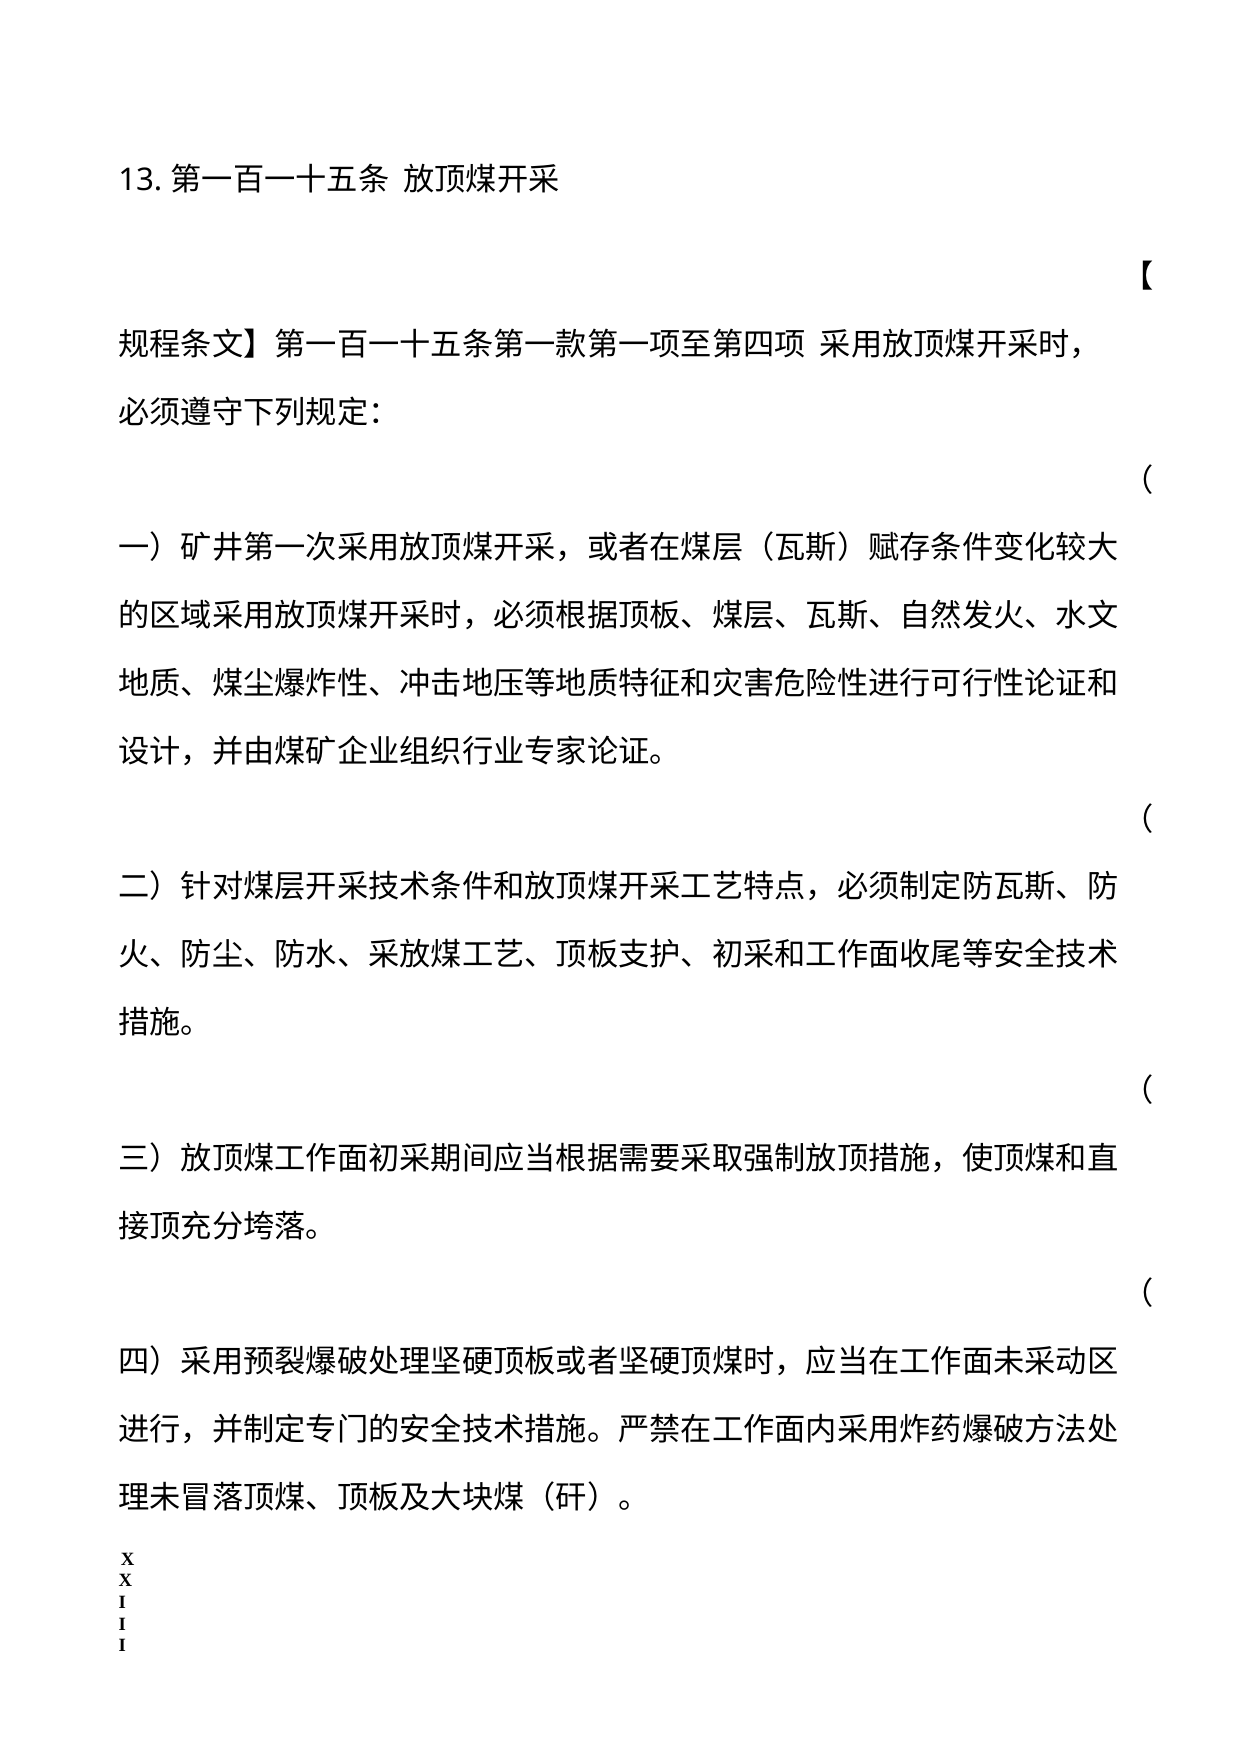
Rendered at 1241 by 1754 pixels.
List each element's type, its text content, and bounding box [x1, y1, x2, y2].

text 【规程条文】第一百一十五条第一款第一项至第四项 采用放顶煤开采时，必须遵守下列规定： [118, 251, 1122, 432]
text （四）采用预裂爆破处理坚硬顶板或者坚硬顶煤时，应当在工作面未采动区进行，并制定专门的安全技术措施。严禁在工作面内采用炸药爆破方法处理未冒落顶煤、顶板及大块煤（矸）。 [118, 1268, 1122, 1517]
text （一）矿井第一次采用放顶煤开采，或者在煤层（瓦斯）赋存条件变化较大的区域采用放顶煤开采时，必须根据顶板、煤层、瓦斯、自然发火、水文地质、煤尘爆炸性、冲击地压等地质特征和灾害危险性进行可行性论证和设计，并由煤矿企业组织行业专家论证。 [118, 455, 1122, 771]
subtitle 13. 第一百一十五条 放顶煤开采 [118, 137, 1122, 216]
text （二）针对煤层开采技术条件和放顶煤开采工艺特点，必须制定防瓦斯、防火、防尘、防水、采放煤工艺、顶板支护、初采和工作面收尾等安全技术措施。 [118, 794, 1122, 1042]
text （三）放顶煤工作面初采期间应当根据需要采取强制放顶措施，使顶煤和直接顶充分垮落。 [118, 1065, 1122, 1246]
